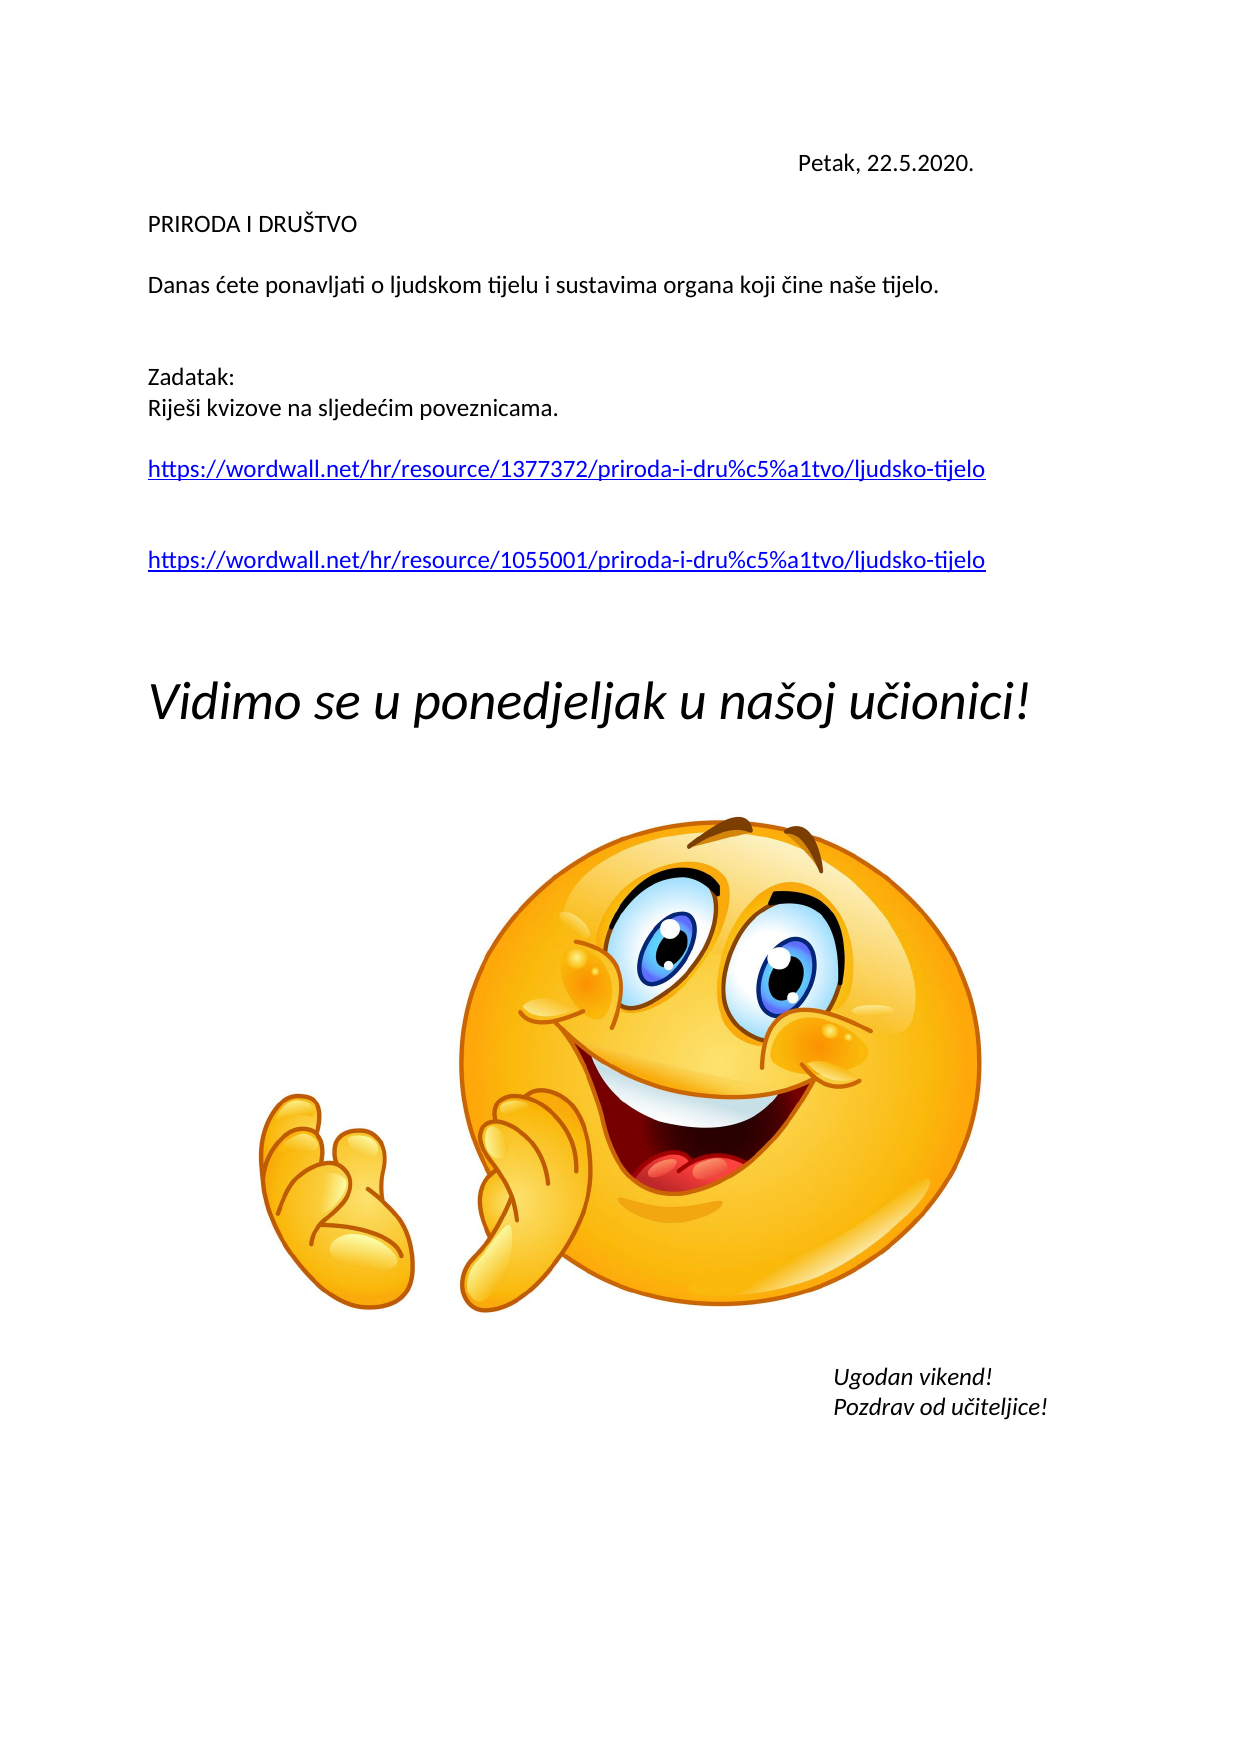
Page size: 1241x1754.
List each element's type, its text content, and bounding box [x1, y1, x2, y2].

text Petak, 22.5.2020. [148, 148, 1093, 178]
text Vidimo se u ponedjeljak u našoj učionici! [148, 666, 1093, 733]
text Danas ćete ponavljati o ljudskom tijelu i sustavima organa koji čine naše tijelo. [148, 270, 1093, 300]
picture [147, 798, 1093, 1331]
text Zadatak: [148, 361, 1093, 392]
text Ugodan vikend! [148, 1361, 1093, 1391]
text Riješi kvizove na sljedećim poveznicama. [148, 392, 1093, 422]
text https://wordwall.net/hr/resource/1055001/priroda-i-dru%c5%a1tvo/ljudsko-tijelo [148, 544, 1093, 575]
text PRIRODA I DRUŠTVO [148, 209, 1093, 239]
text Pozdrav od učiteljice! [148, 1391, 1093, 1422]
text https://wordwall.net/hr/resource/1377372/priroda-i-dru%c5%a1tvo/ljudsko-tijelo [148, 453, 1093, 483]
